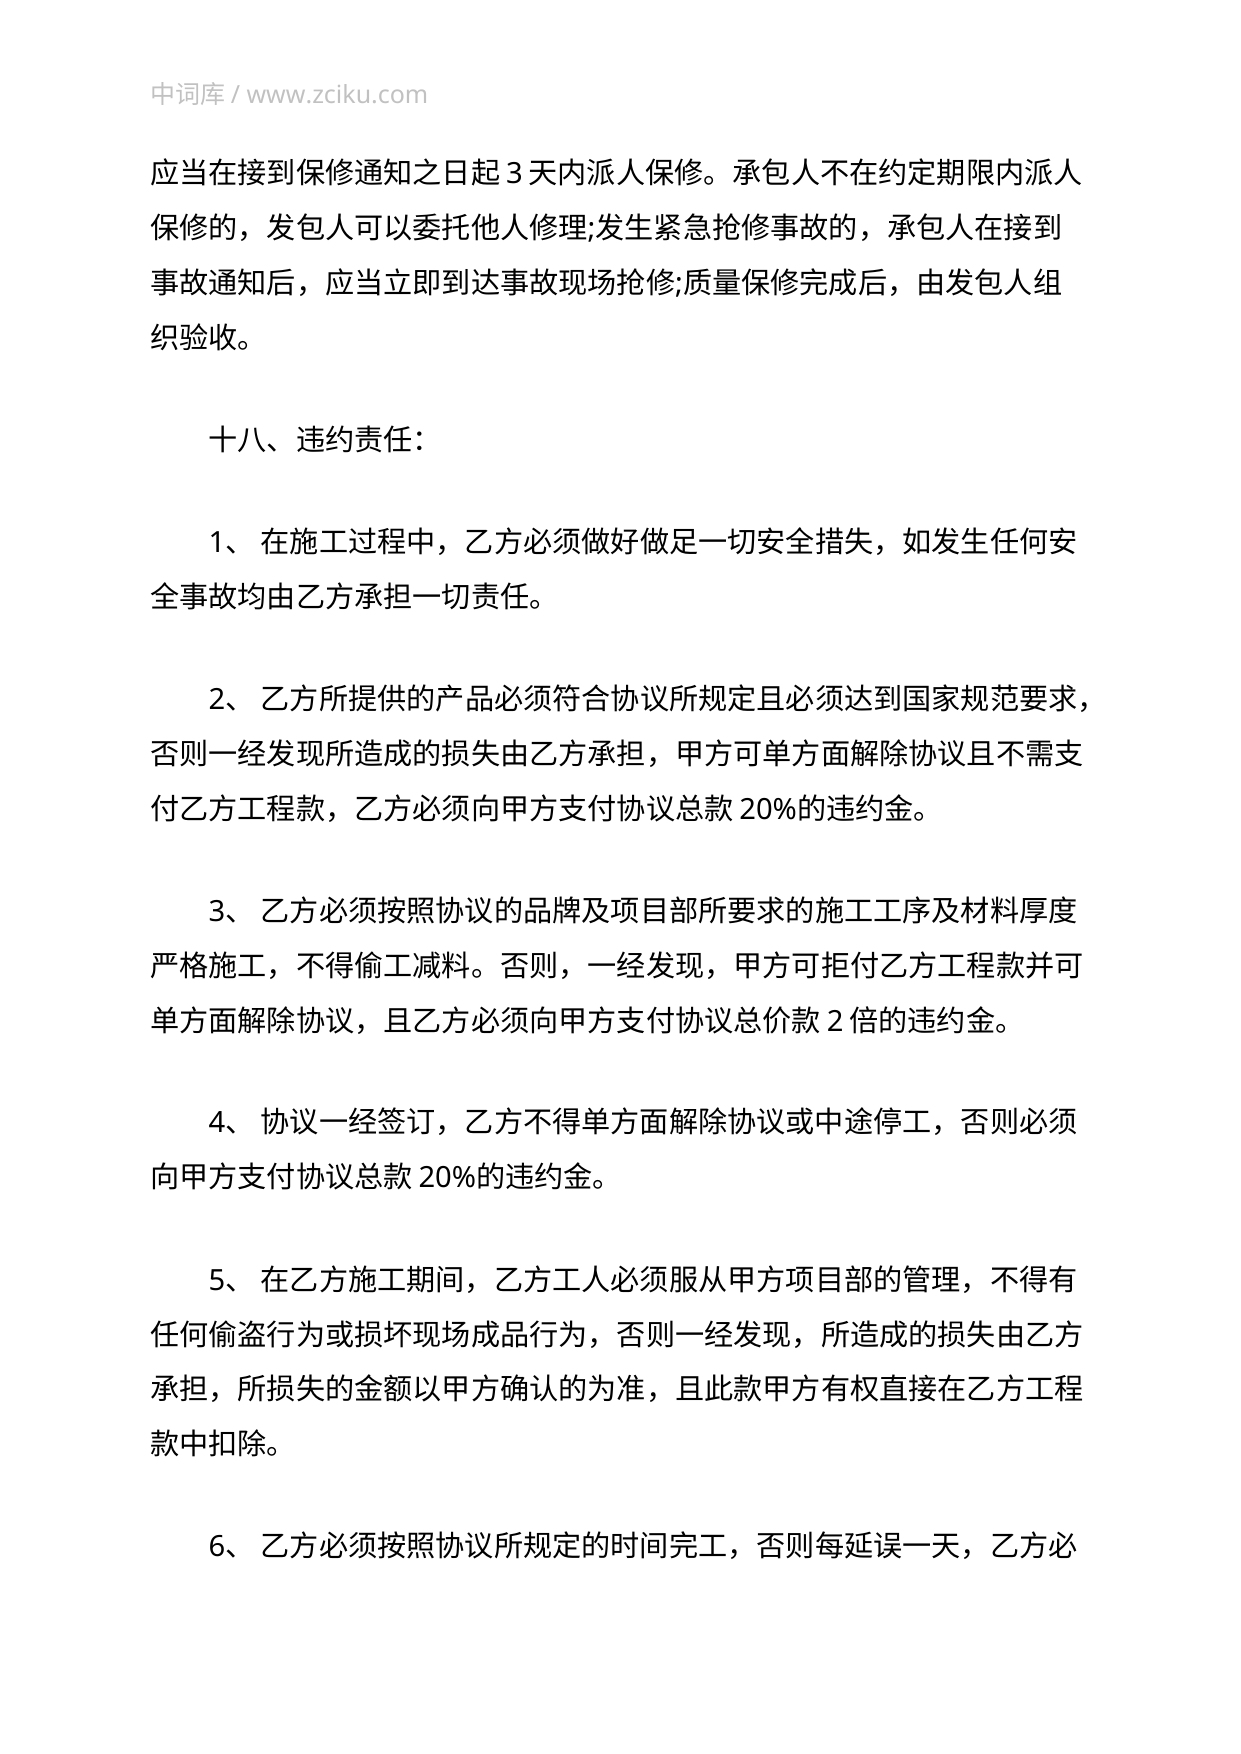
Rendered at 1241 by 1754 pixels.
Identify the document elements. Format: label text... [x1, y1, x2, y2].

text 3、 乙方必须按照协议的品牌及项目部所要求的施工工序及材料厚度严格施工，不得偷工减料。否则，一经发现，甲方可拒付乙方工程款并可单方面解除协议，且乙方必须向甲方支付协议总价款2倍的违约金。 [150, 887, 1090, 1039]
text 5、 在乙方施工期间，乙方工人必须服从甲方项目部的管理，不得有任何偷盗行为或损坏现场成品行为，否则一经发现，所造成的损失由乙方承担，所损失的金额以甲方确认的为准，且此款甲方有权直接在乙方工程款中扣除。 [150, 1256, 1090, 1463]
text 1、 在施工过程中，乙方必须做好做足一切安全措失，如发生任何安全事故均由乙方承担一切责任。 [150, 518, 1090, 616]
text 2、 乙方所提供的产品必须符合协议所规定且必须达到国家规范要求，否则一经发现所造成的损失由乙方承担，甲方可单方面解除协议且不需支付乙方工程款，乙方必须向甲方支付协议总款20%的违约金。 [150, 675, 1090, 828]
text 4、 协议一经签订，乙方不得单方面解除协议或中途停工，否则必须向甲方支付协议总款20%的违约金。 [150, 1099, 1090, 1196]
text 十八、违约责任： [150, 417, 1090, 459]
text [150, 150, 1090, 357]
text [150, 1523, 1090, 1565]
